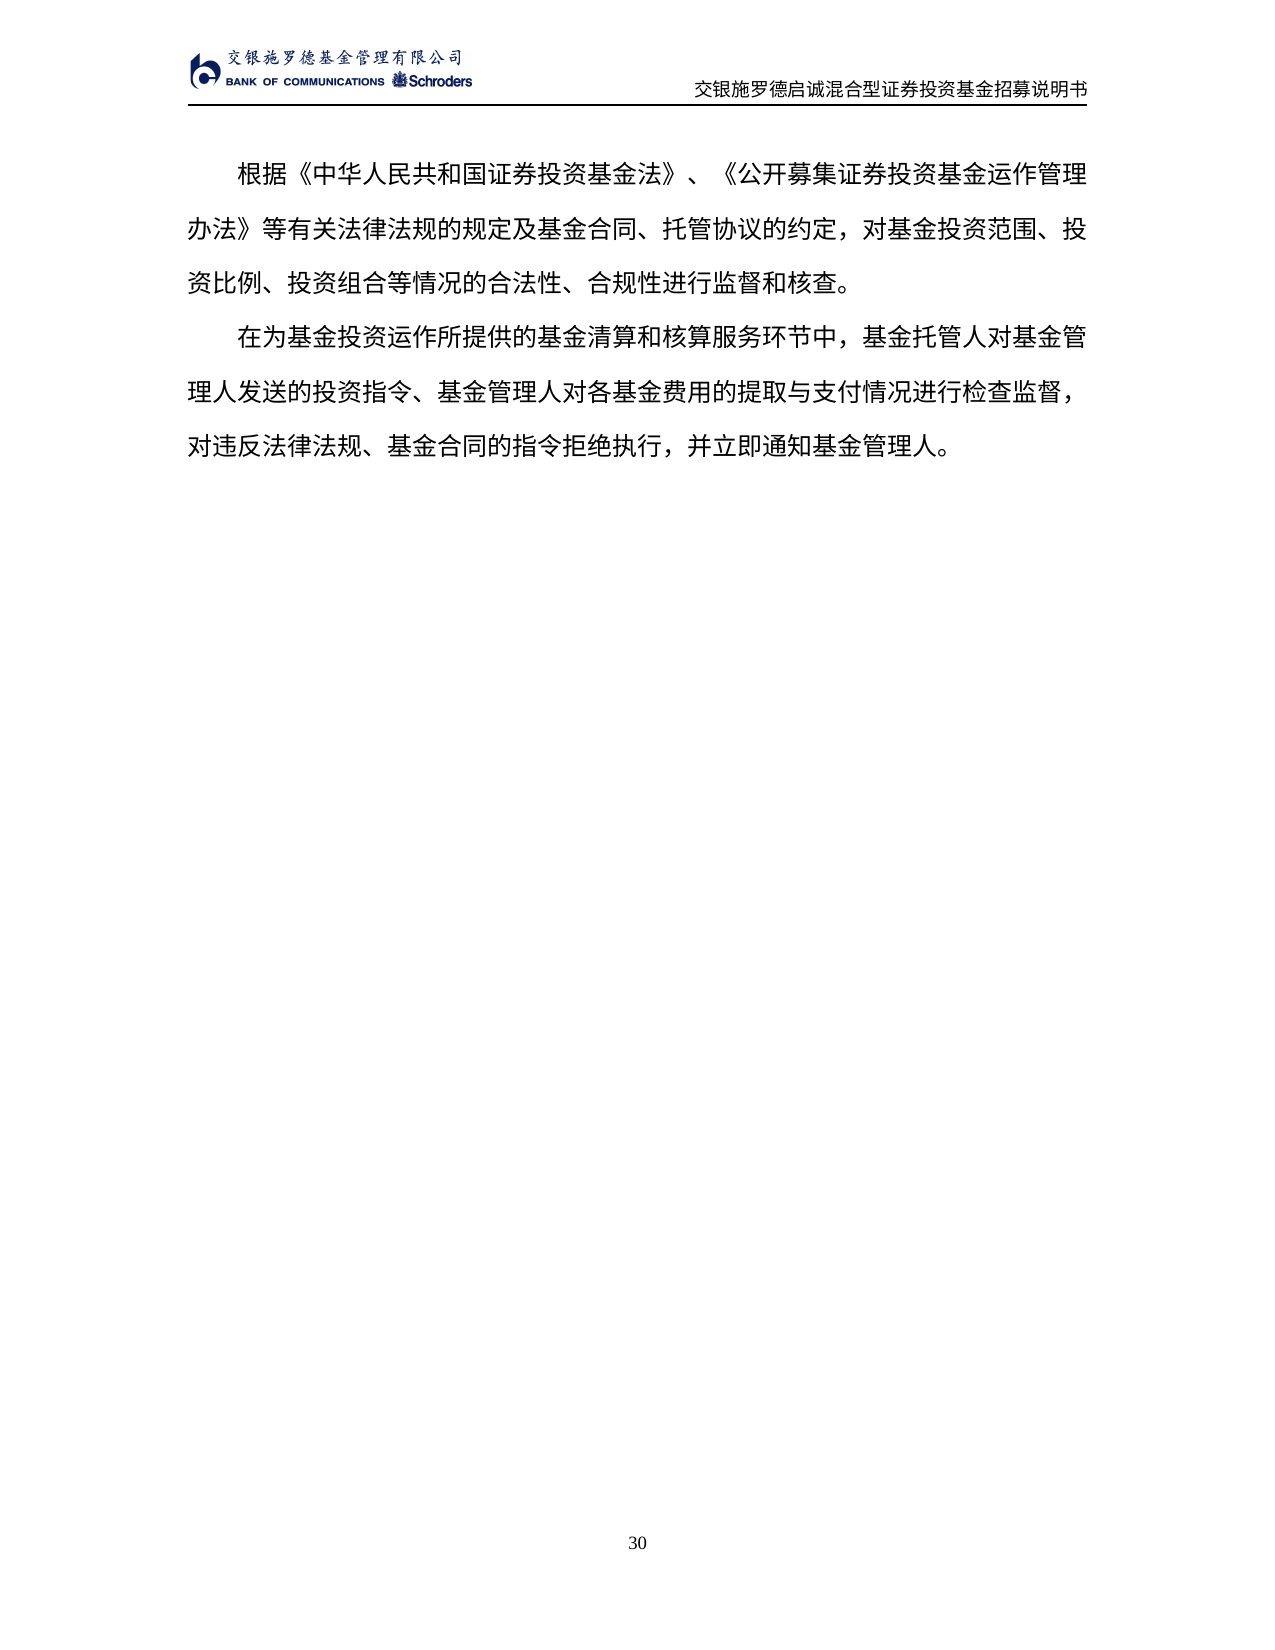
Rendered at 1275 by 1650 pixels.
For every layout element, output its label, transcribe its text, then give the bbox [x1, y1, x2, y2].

text 在为基金投资运作所提供的基金清算和核算服务环节中，基金托管人对基金管理人发送的投资指令、基金管理人对各基金费用的提取与支付情况进行检查监督，对违反法律法规、基金合同的指令拒绝执行，并立即通知基金管理人。 [187, 318, 1087, 463]
text 根据《中华人民共和国证券投资基金法》、《公开募集证券投资基金运作管理办法》等有关法律法规的规定及基金合同、托管协议的约定，对基金投资范围、投资比例、投资组合等情况的合法性、合规性进行监督和核查。 [187, 155, 1087, 300]
picture [190, 50, 472, 89]
